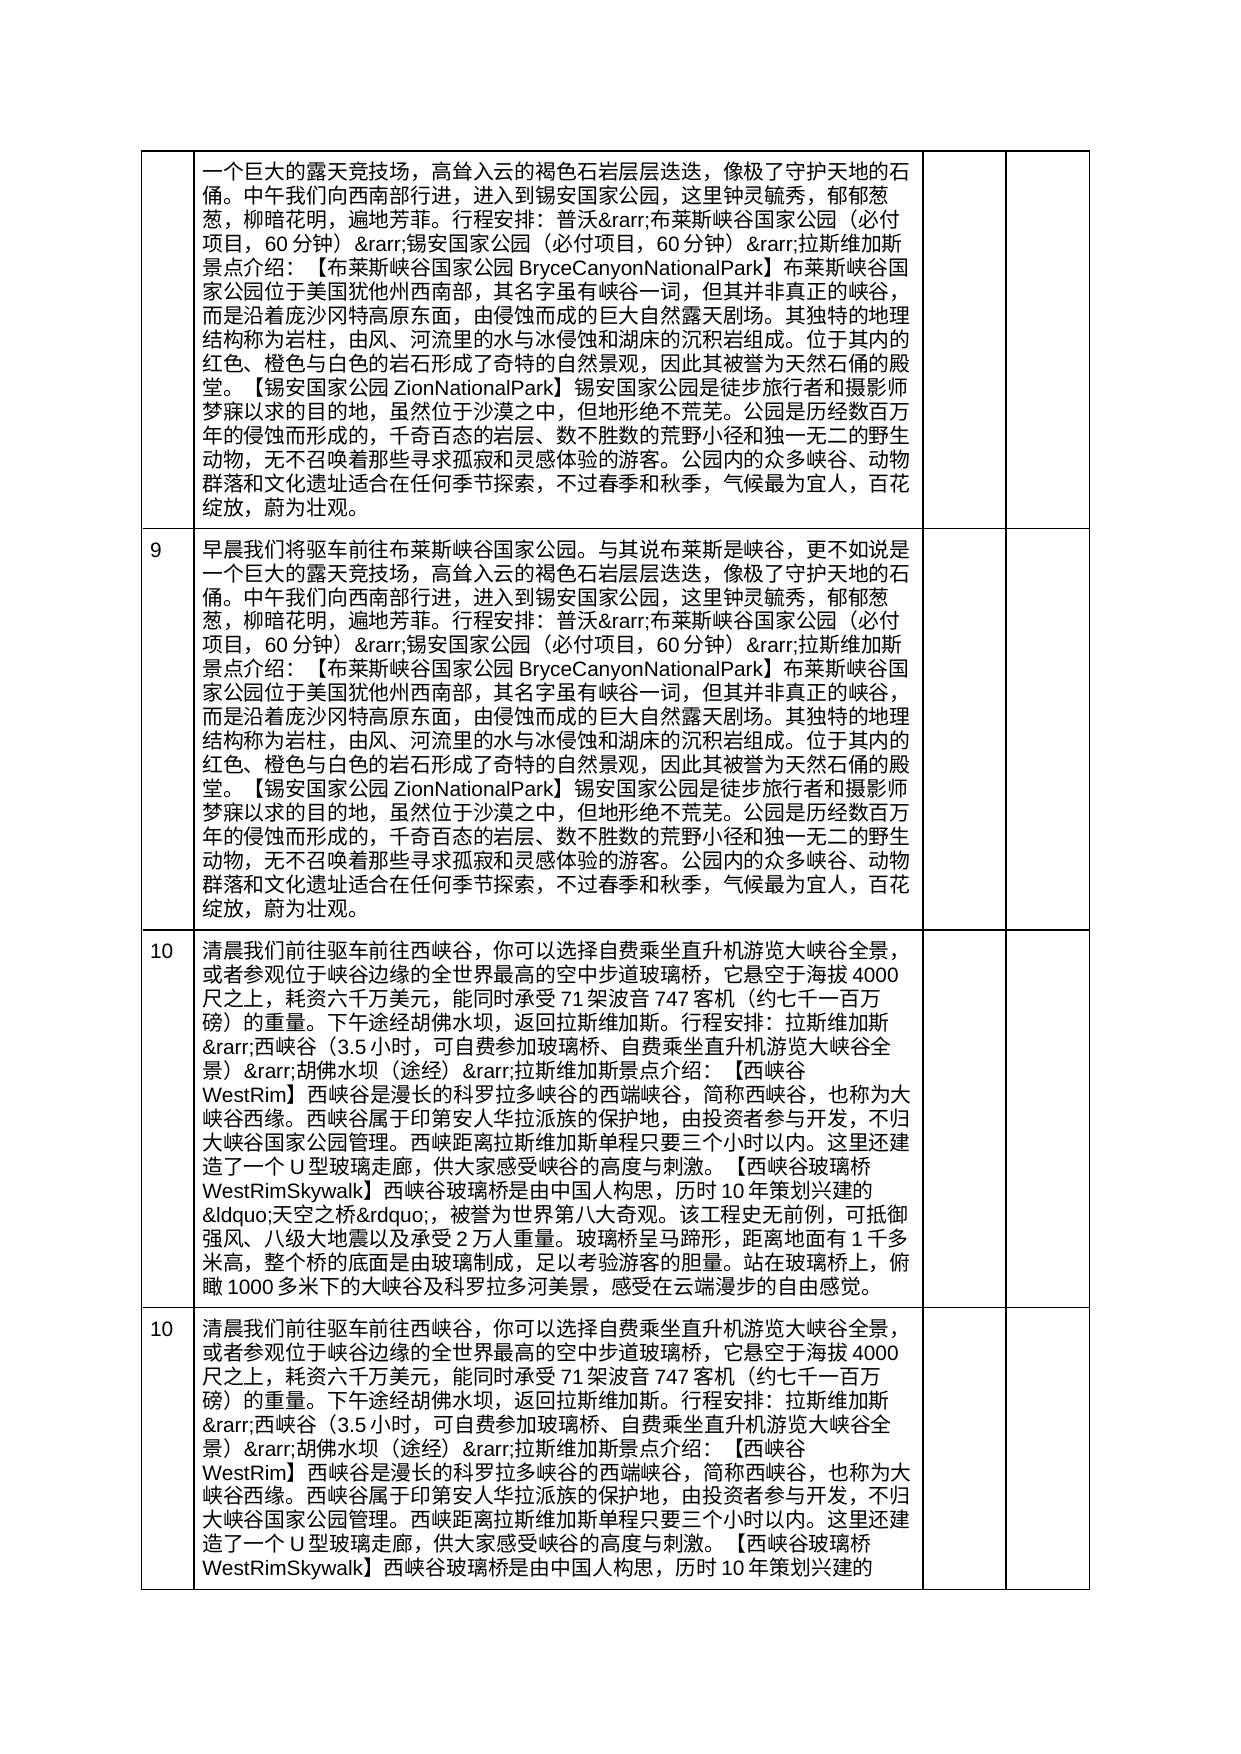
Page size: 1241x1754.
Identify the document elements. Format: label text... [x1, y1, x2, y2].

table_cell [1007, 152, 1089, 528]
table_cell 9 [142, 529, 193, 929]
table_cell 9 [142, 152, 193, 528]
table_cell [195, 152, 922, 528]
table_cell [924, 1308, 1005, 1588]
table_cell 10 [142, 1308, 193, 1588]
table_cell [924, 152, 1005, 528]
table_cell [924, 931, 1005, 1307]
table_cell [1007, 931, 1089, 1307]
table_cell [1007, 529, 1089, 929]
table_cell 10 [142, 930, 193, 1307]
table_cell [924, 529, 1005, 929]
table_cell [195, 1308, 922, 1588]
table_cell [1007, 1308, 1089, 1588]
